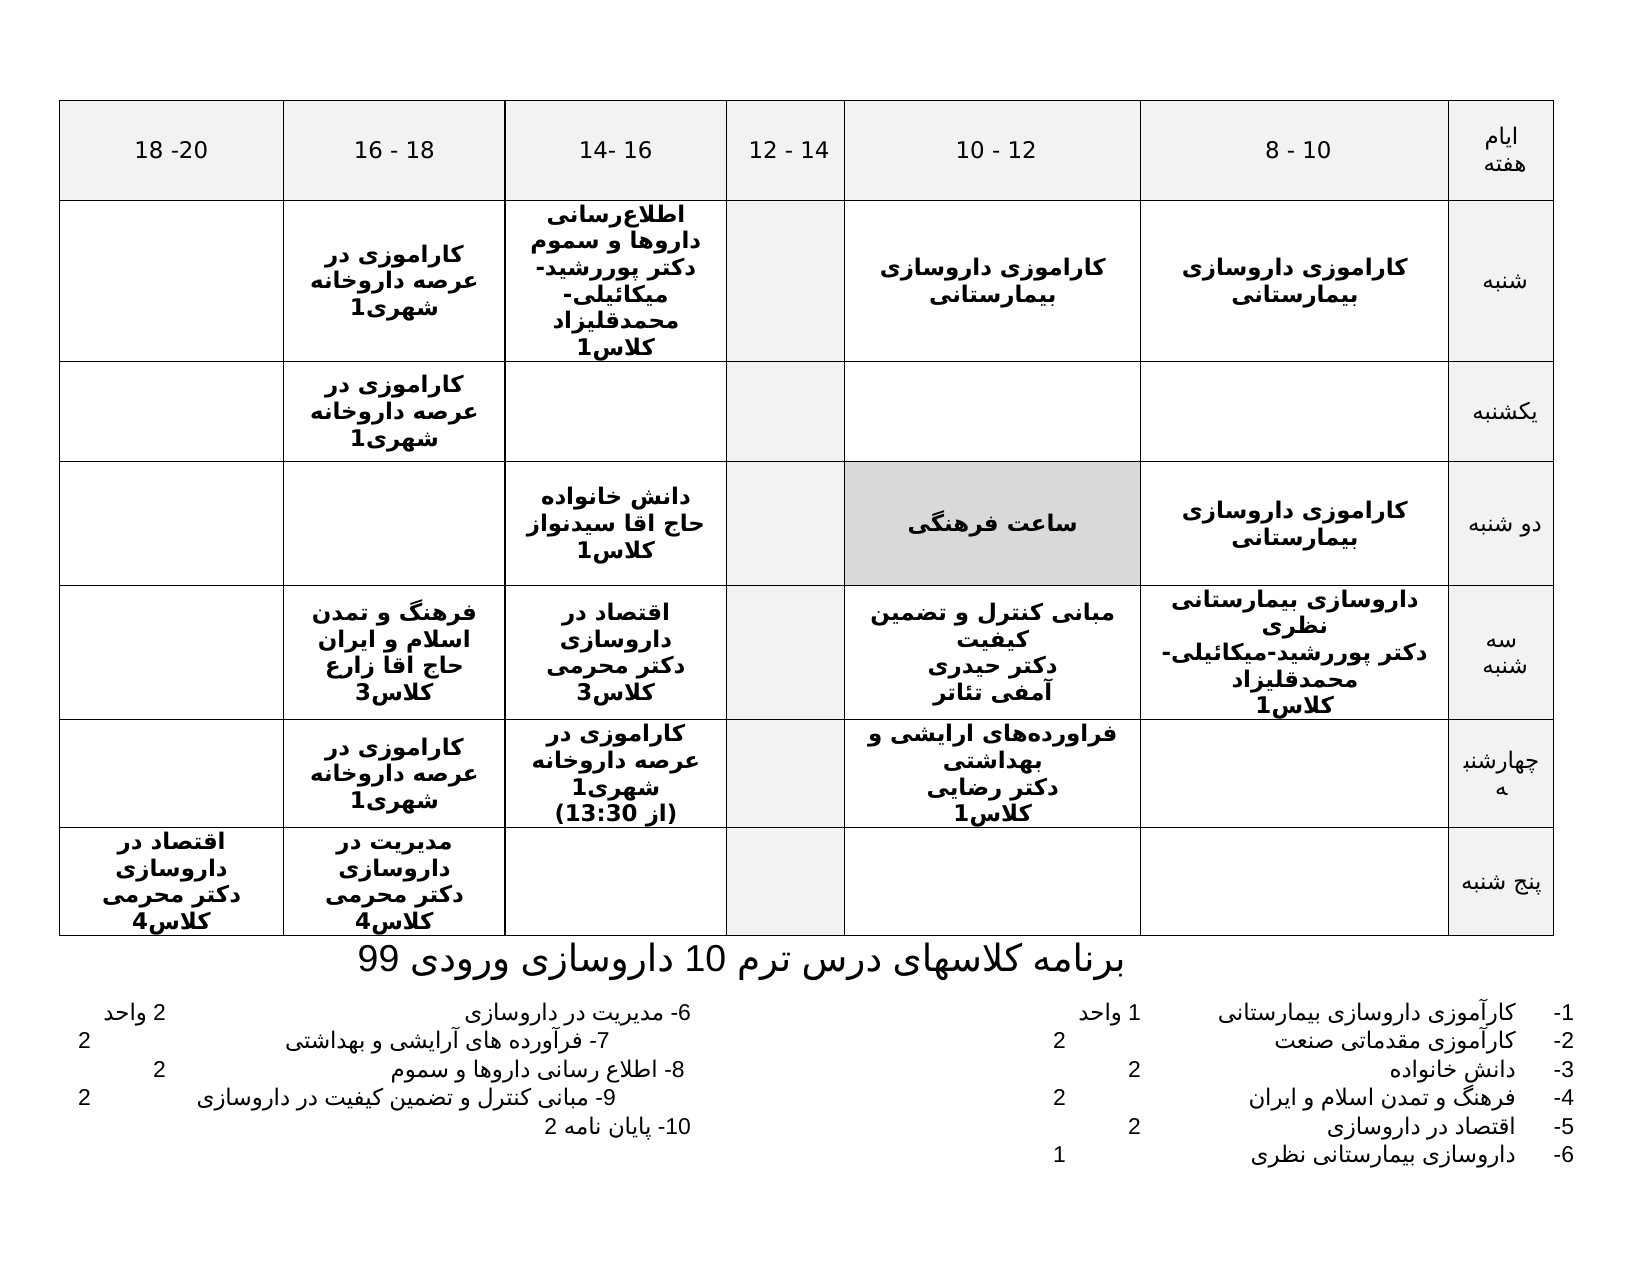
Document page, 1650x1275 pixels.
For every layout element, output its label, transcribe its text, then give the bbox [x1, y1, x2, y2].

table_cell مبانی کنترل و تضمین کیفیت دکتر حیدری آمفی تئاتر [845, 586, 1140, 719]
table_cell فرهنگ و تمدن اسلام و ایران حاج اقا زارع کلاس3 [284, 586, 504, 719]
table_cell [60, 586, 283, 719]
table_cell [60, 720, 283, 827]
table_cell [506, 828, 726, 935]
table_cell اقتصاد در داروسازی دکتر محرمی کلاس3 [506, 586, 726, 719]
table_cell دانش خانواده حاج اقا سیدنواز کلاس1 [506, 462, 726, 585]
list کارآموزی مقدماتی صنعت 2 7- فرآورده های آرایشی و بهداشتی 2 [59, 1027, 1553, 1054]
table_cell [506, 362, 726, 461]
table_cell [727, 201, 844, 361]
table_cell شنبه [1449, 201, 1553, 361]
table_cell [845, 828, 1140, 935]
table_cell [727, 462, 844, 585]
list دانش خانواده 2 8- اطلاع رسانی داروها و سموم 2 [59, 1056, 1553, 1082]
table_cell کاراموزی در عرصه داروخانه شهری1 [284, 720, 504, 827]
table_cell [284, 462, 504, 585]
table_cell مدیریت در داروسازی دکتر محرمی کلاس4 [284, 828, 504, 935]
table_header 16 -14 [506, 101, 726, 200]
list داروسازی بیمارستانی نظری 1 [59, 1141, 1553, 1167]
list فرهنگ و تمدن اسلام و ایران 2 9- مبانی کنترل و تضمین کیفیت در داروسازی 2 [59, 1084, 1553, 1111]
table_cell اقتصاد در داروسازی دکتر محرمی کلاس4 [60, 828, 283, 935]
table_cell کاراموزی در عرصه داروخانه شهری1 [284, 201, 504, 361]
table_cell ساعت فرهنگی [845, 462, 1140, 585]
table_header 20- 18 [60, 101, 283, 200]
table_cell کاراموزی در عرصه داروخانه شهری1 (از 13:30) [506, 720, 726, 827]
table_cell [845, 362, 1140, 461]
table_header 18 - 16 [284, 101, 504, 200]
text برنامه کلاسهای درس ترم 10 داروسازی ورودی 99 [59, 936, 1591, 979]
table_header 10 - 8 [1141, 101, 1448, 200]
table_cell دو شنبه [1449, 462, 1553, 585]
table_cell کاراموزی در عرصه داروخانه شهری1 [284, 362, 504, 461]
table_cell [60, 462, 283, 585]
table_cell فراورده‌های ارایشی و بهداشتی دکتر رضایی کلاس1 [845, 720, 1140, 827]
table_cell [1141, 362, 1448, 461]
table_header 14 - 12 [727, 101, 844, 200]
table_cell [60, 201, 283, 361]
table_cell کاراموزی داروسازی بیمارستانی [1141, 462, 1448, 585]
list کارآموزی داروسازی بیمارستانی 1 واحد 6- مدیریت در داروسازی 2 واحد [59, 999, 1553, 1025]
table_cell [727, 362, 844, 461]
table_cell سه شنبه [1449, 586, 1553, 719]
table_cell چهارشنبه [1449, 720, 1553, 827]
table_cell کاراموزی داروسازی بیمارستانی [845, 201, 1140, 361]
table_cell یکشنبه [1449, 362, 1553, 461]
table_cell [727, 586, 844, 719]
table_cell [727, 720, 844, 827]
table_cell [1141, 828, 1448, 935]
table_cell پنج شنبه [1449, 828, 1553, 935]
table_cell [1141, 720, 1448, 827]
table_cell [727, 828, 844, 935]
table_header 12 - 10 [845, 101, 1140, 200]
table_cell کاراموزی داروسازی بیمارستانی [1141, 201, 1448, 361]
list اقتصاد در داروسازی 2 10- پایان نامه 2 [59, 1113, 1553, 1139]
table_header ایام هفته [1449, 101, 1553, 200]
table_cell اطلاع‌رسانی داروها و سموم دکتر پوررشید-میکائیلی-محمدقلیزاد کلاس1 [506, 201, 726, 361]
table_cell داروسازی بیمارستانی نظری دکتر پوررشید-میکائیلی-محمدقلیزاد کلاس1 [1141, 586, 1448, 719]
table_cell [60, 362, 283, 461]
